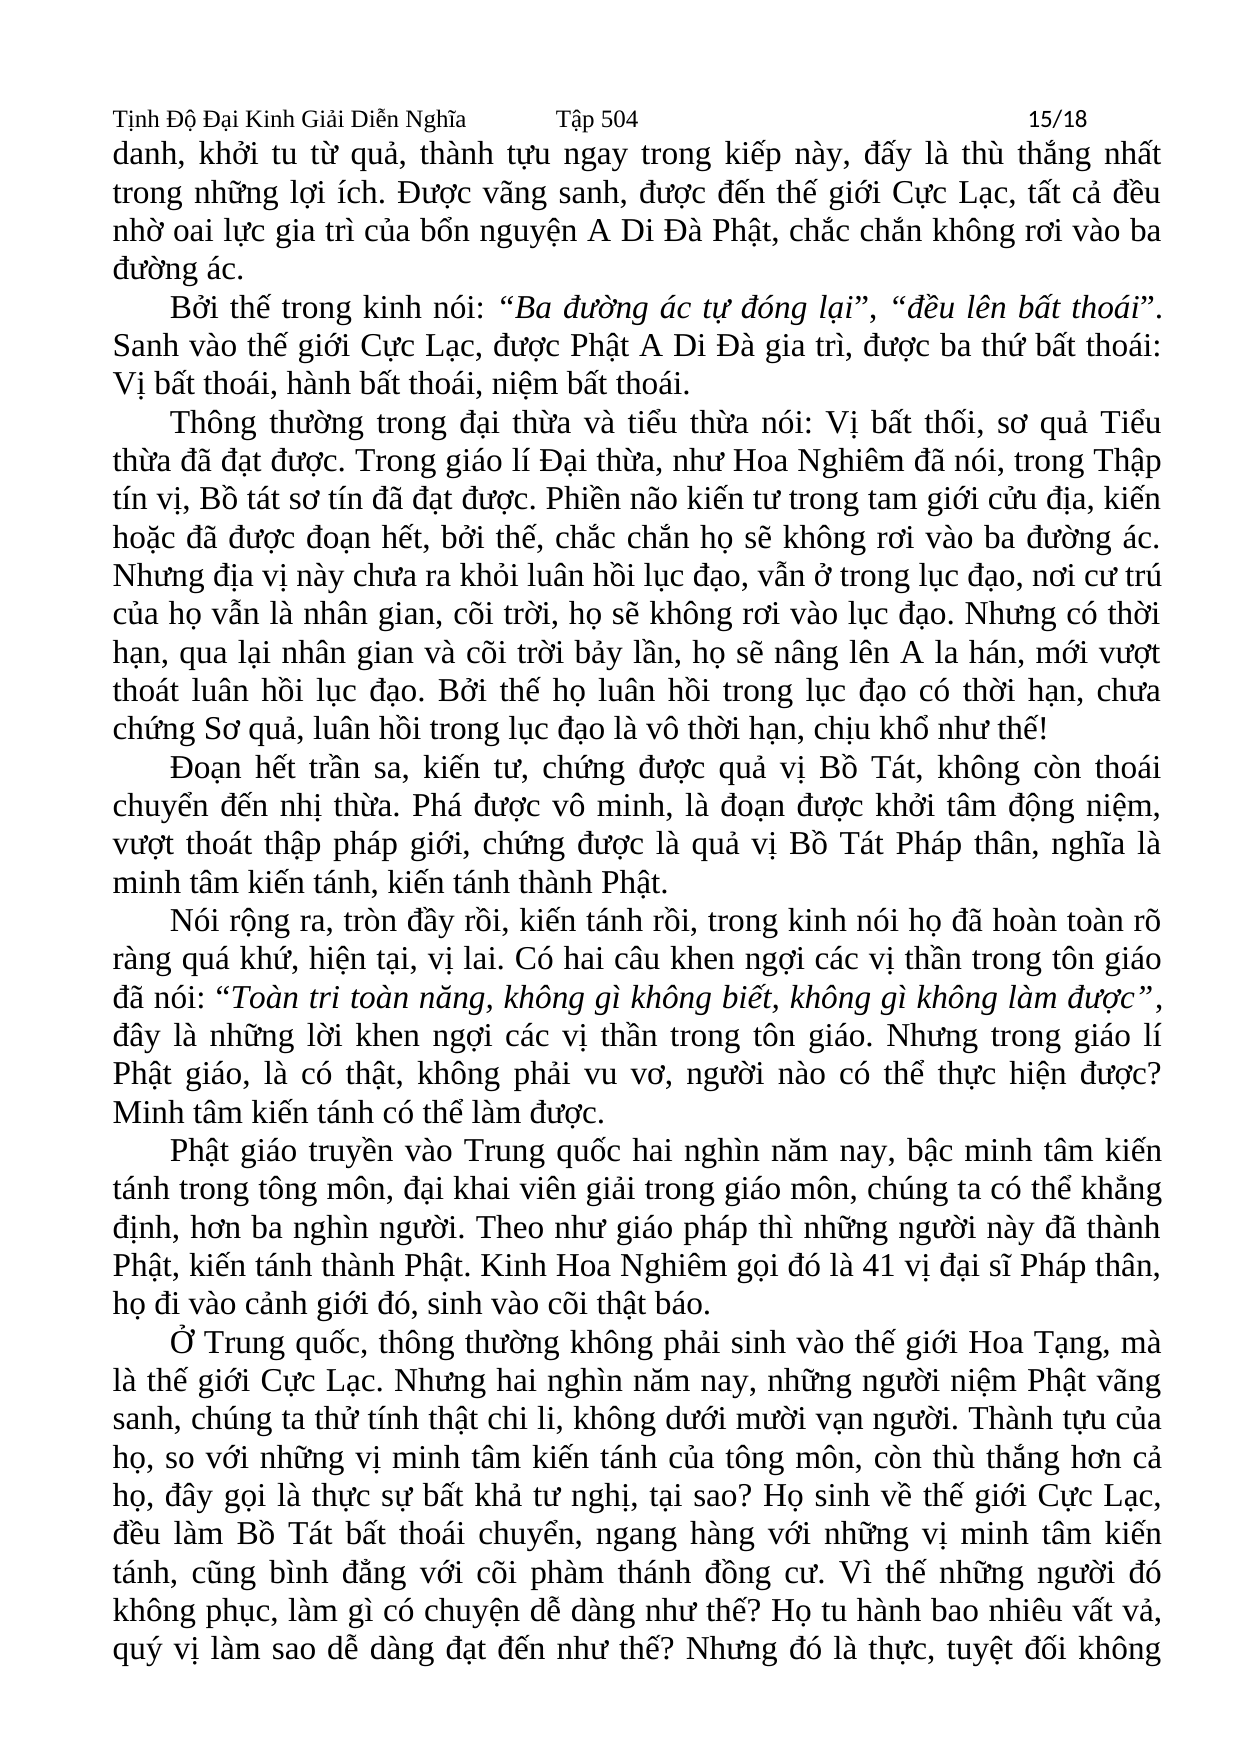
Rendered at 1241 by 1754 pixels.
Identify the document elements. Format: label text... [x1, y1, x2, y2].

text Phật giáo truyền vào Trung quốc hai nghìn năm nay, bậc minh tâm kiến tánh trong tông môn, đại khai viên giải trong giáo môn, chúng ta có thể khẳng định, hơn ba nghìn người. Theo như giáo pháp thì những người này đã thành Phật, kiến tánh thành Phật. Kinh Hoa Nghiêm gọi đó là 41 vị đại sĩ Pháp thân, họ đi vào cảnh giới đó, sinh vào cõi thật báo. [112, 1130, 1163, 1322]
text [112, 1322, 1163, 1667]
text Bởi thế trong kinh nói: “Ba đường ác tự đóng lại”, “đều lên bất thoái”. Sanh vào thế giới Cực Lạc, được Phật A Di Đà gia trì, được ba thứ bất thoái: Vị bất thoái, hành bất thoái, niệm bất thoái. [112, 287, 1163, 402]
text Nói rộng ra, tròn đầy rồi, kiến tánh rồi, trong kinh nói họ đã hoàn toàn rõ ràng quá khứ, hiện tại, vị lai. Có hai câu khen ngợi các vị thần trong tôn giáo đã nói: “Toàn tri toàn năng, không gì không biết, không gì không làm được”, đây là những lời khen ngợi các vị thần trong tôn giáo. Nhưng trong giáo lí Phật giáo, là có thật, không phải vu vơ, người nào có thể thực hiện được? Minh tâm kiến tánh có thể làm được. [112, 900, 1163, 1130]
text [112, 134, 1163, 287]
text Đoạn hết trần sa, kiến tư, chứng được quả vị Bồ Tát, không còn thoái chuyển đến nhị thừa. Phá được vô minh, là đoạn được khởi tâm động niệm, vượt thoát thập pháp giới, chứng được là quả vị Bồ Tát Pháp thân, nghĩa là minh tâm kiến tánh, kiến tánh thành Phật. [112, 747, 1163, 900]
text Thông thường trong đại thừa và tiểu thừa nói: Vị bất thối, sơ quả Tiểu thừa đã đạt được. Trong giáo lí Đại thừa, như Hoa Nghiêm đã nói, trong Thập tín vị, Bồ tát sơ tín đã đạt được. Phiền não kiến tư trong tam giới cửu địa, kiến hoặc đã được đoạn hết, bởi thế, chắc chắn họ sẽ không rơi vào ba đường ác. Nhưng địa vị này chưa ra khỏi luân hồi lục đạo, vẫn ở trong lục đạo, nơi cư trú của họ vẫn là nhân gian, cõi trời, họ sẽ không rơi vào lục đạo. Nhưng có thời hạn, qua lại nhân gian và cõi trời bảy lần, họ sẽ nâng lên A la hán, mới vượt thoát luân hồi lục đạo. Bởi thế họ luân hồi trong lục đạo có thời hạn, chưa chứng Sơ quả, luân hồi trong lục đạo là vô thời hạn, chịu khổ như thế! [112, 402, 1163, 747]
